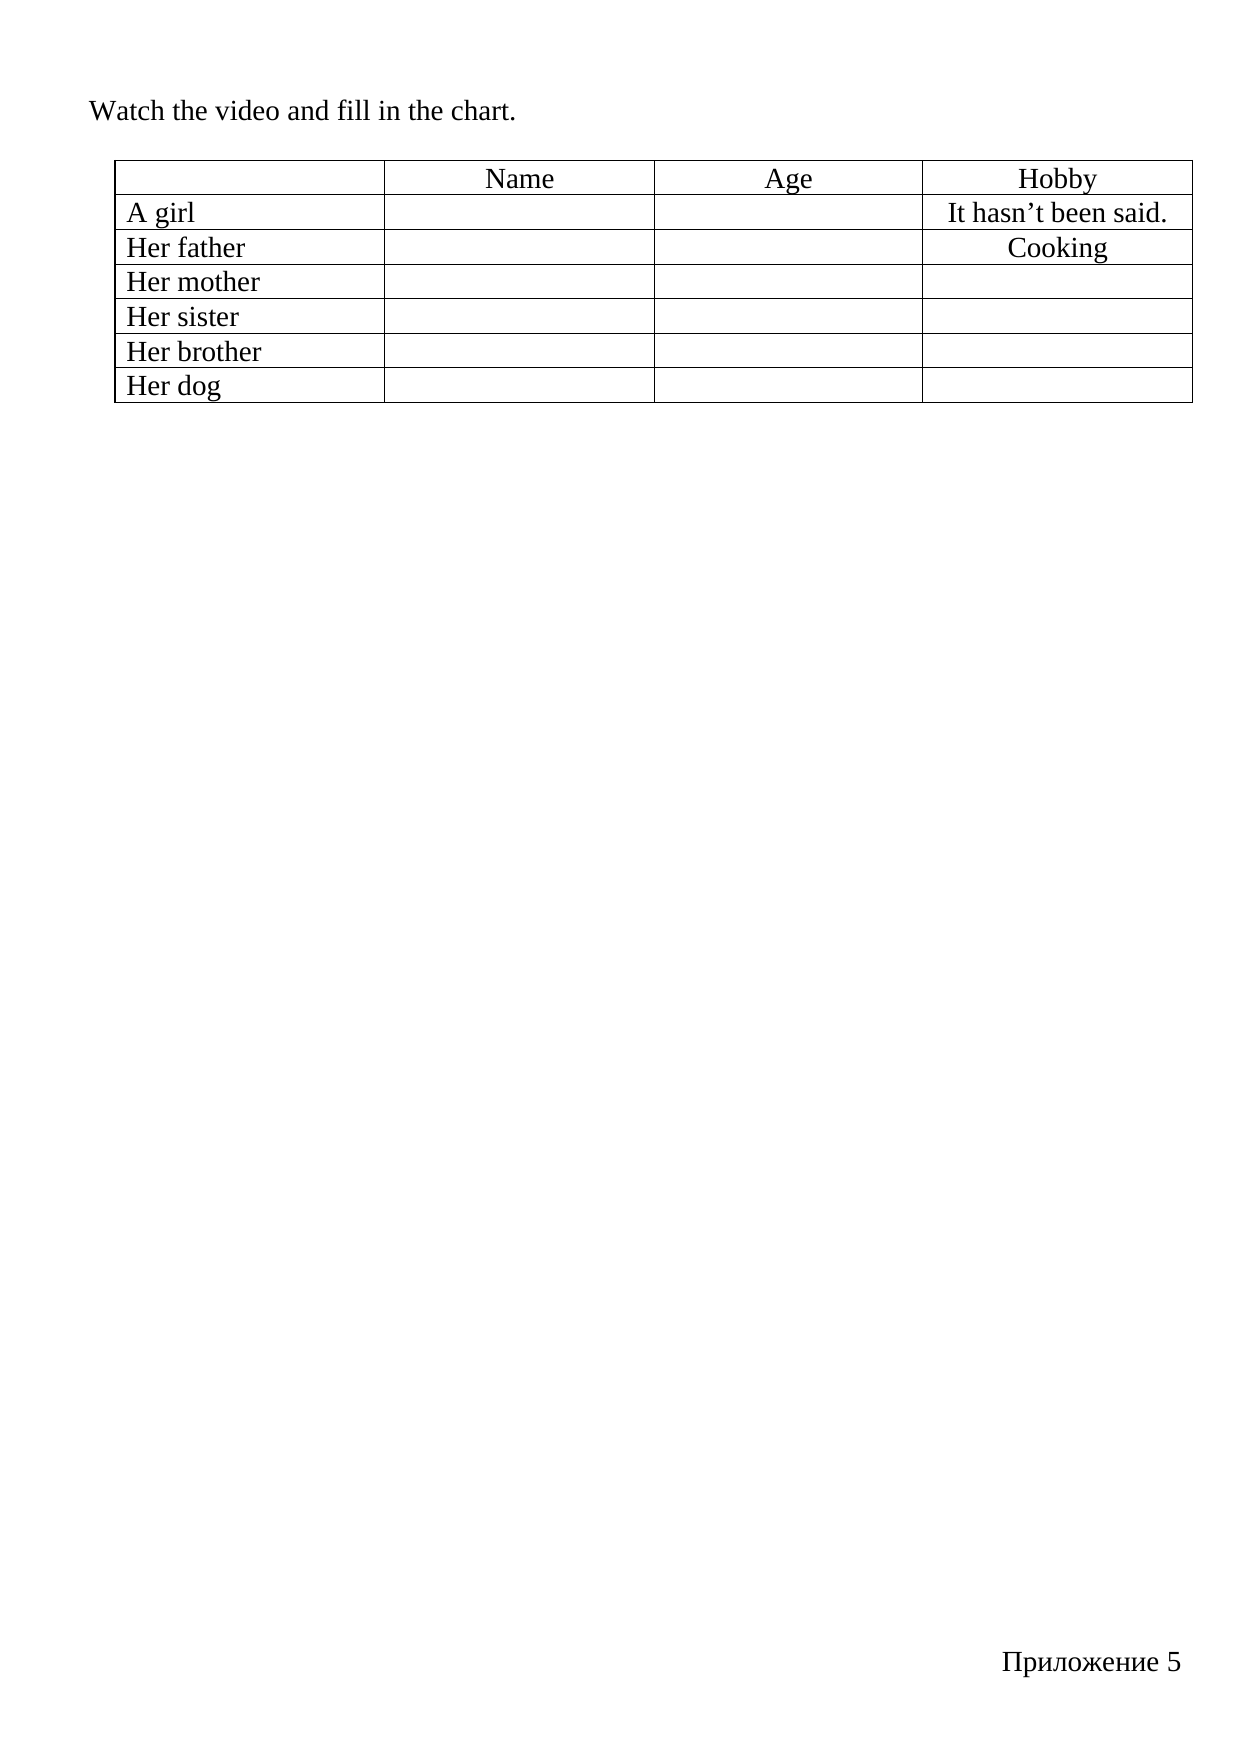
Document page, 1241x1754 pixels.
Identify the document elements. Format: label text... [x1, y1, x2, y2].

table_cell [655, 230, 922, 263]
table_cell [385, 368, 654, 402]
table_cell [923, 299, 1192, 333]
table_cell Cooking [923, 230, 1192, 263]
table_cell [923, 265, 1192, 298]
table_cell [385, 265, 654, 298]
table_header Age [655, 161, 922, 194]
table_cell It hasn’t been said. [923, 195, 1192, 229]
table_cell Her sister [116, 299, 384, 333]
table_cell [655, 265, 922, 298]
table_cell [385, 230, 654, 263]
text Приложение 5 [89, 1644, 1181, 1677]
table_cell [655, 368, 922, 402]
table_cell [655, 299, 922, 333]
text Watch the video and fill in the chart. [89, 93, 1181, 126]
table_cell Her mother [116, 265, 384, 298]
table_cell Her brother [116, 334, 384, 367]
table_cell Her dog [116, 368, 384, 402]
table_cell [923, 334, 1192, 367]
table_header [116, 161, 384, 194]
table_header Hobby [923, 161, 1192, 194]
table_cell [655, 334, 922, 367]
table_cell [923, 368, 1192, 402]
table_cell [385, 195, 654, 229]
table_cell [385, 334, 654, 367]
table_cell [655, 195, 922, 229]
table_cell [385, 299, 654, 333]
table_cell A girl [116, 195, 384, 229]
table_header Name [385, 161, 654, 194]
table_cell Her father [116, 230, 384, 263]
